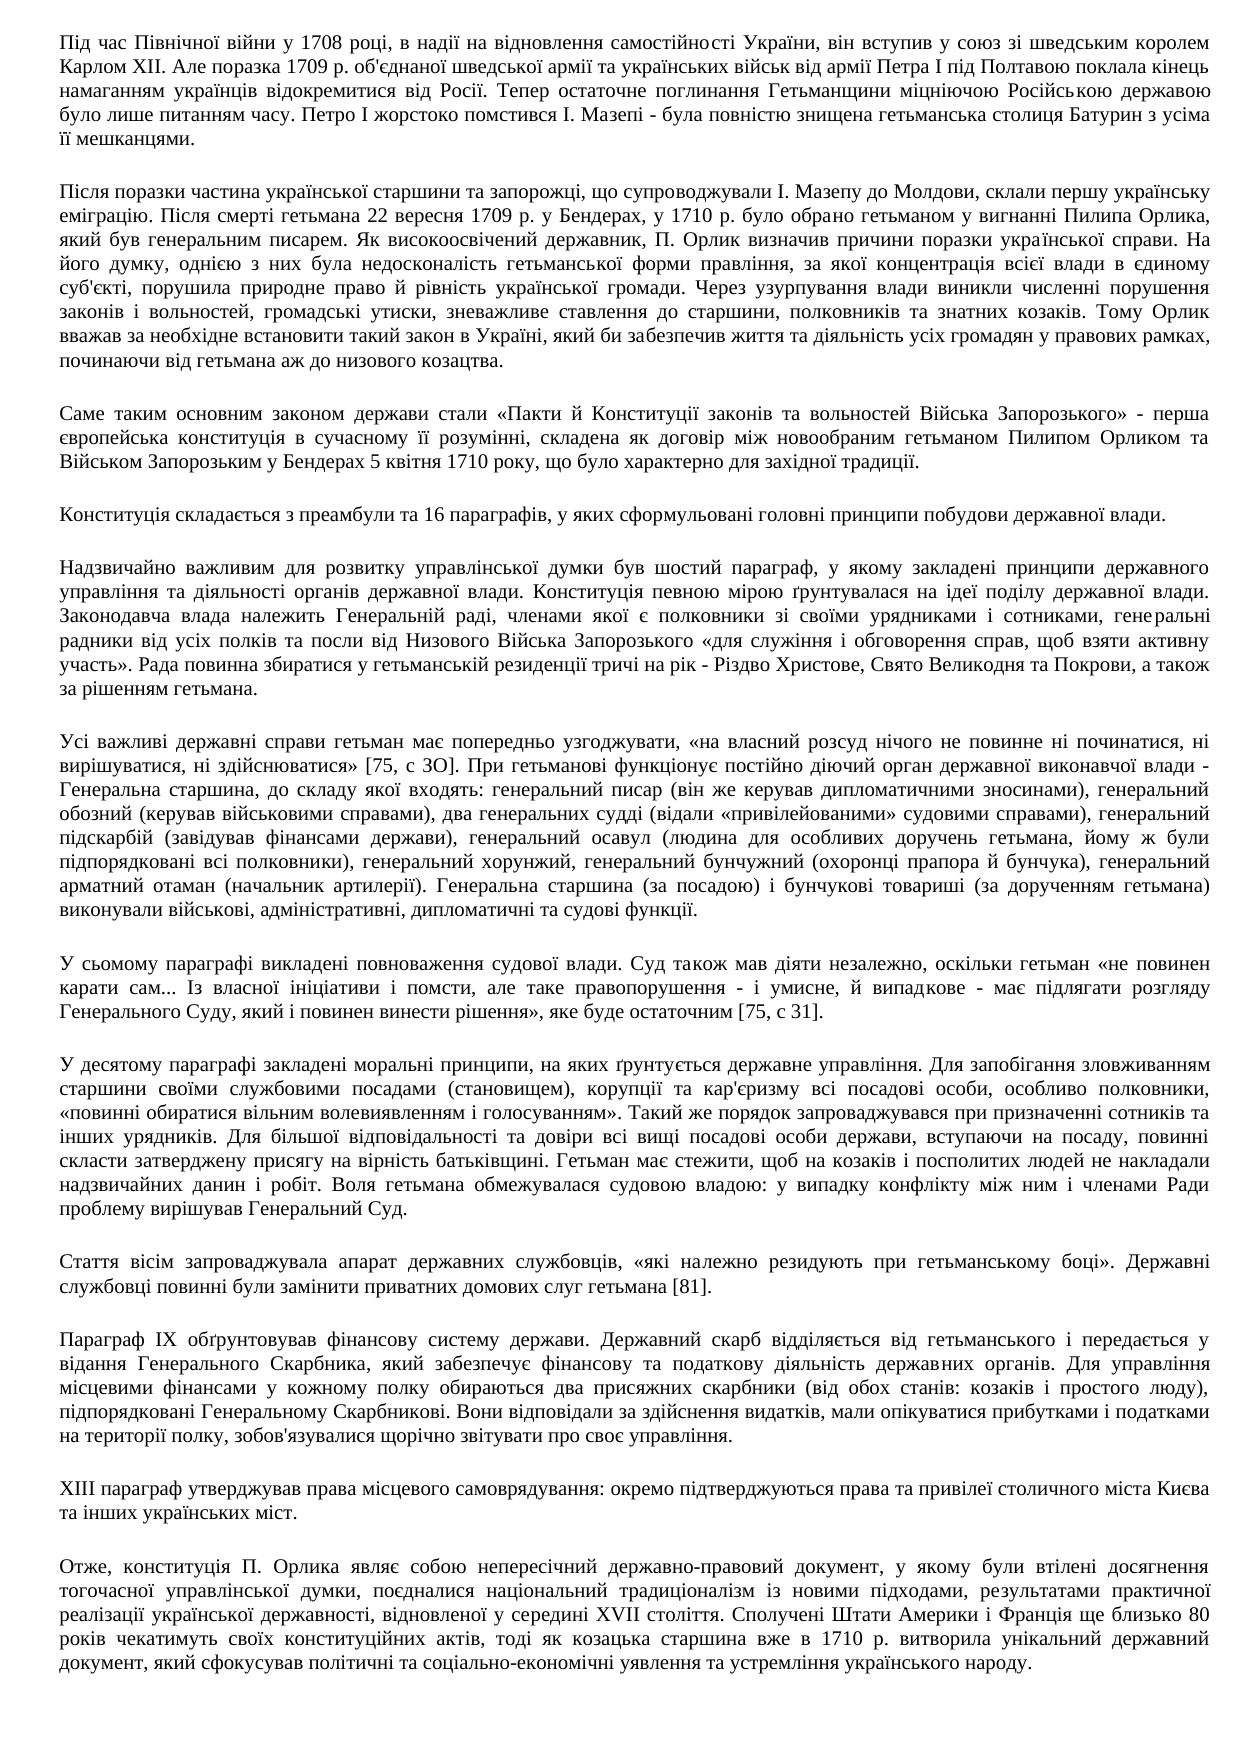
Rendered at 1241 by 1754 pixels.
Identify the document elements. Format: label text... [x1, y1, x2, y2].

text Надзвичайно важливим для розвитку управлінської думки був шостий параграф, у якому закладені принципи державного управління та діяльності органів державної влади. Конституція певною мірою ґрунтувалася на ідеї поділу державної влади. Законодавча влада належить Генеральній раді, членами якої є полковники зі своїми урядниками і сотниками, генеральні радники від усіх полків та посли від Низового Війська Запорозького «для служіння і обговорення справ, щоб взяти активну участь». Рада повинна збиратися у гетьманській резиденції тричі на рік - Різдво Христове, Свято Великодня та Покрови, а також за рішенням гетьмана. [59, 555, 1211, 700]
text Після поразки частина української старшини та запорожці, що супроводжували І. Мазепу до Молдови, склали першу українську еміграцію. Після смерті гетьмана 22 вересня 1709 р. у Бендерах, у 1710 р. було обрано гетьманом у вигнанні Пилипа Орлика, який був генеральним писарем. Як високоосвічений державник, П. Орлик визначив причини поразки української справи. На його думку, однією з них була недосконалість гетьманської форми правління, за якої концентрація всієї влади в єдиному суб'єкті, порушила природне право й рівність української громади. Через узурпування влади виникли численні порушення законів і вольностей, громадські утиски, зневажливе ставлення до старшини, полковників та знатних козаків. Тому Орлик вважав за необхідне встановити такий закон в Україні, який би забезпечив життя та діяльність усіх громадян у правових рамках, починаючи від гетьмана аж до низового козацтва. [59, 179, 1211, 372]
text Під час Північної війни у 1708 році, в надії на відновлення самостійності України, він вступив у союз зі шведським королем Карлом XII. Але поразка 1709 р. об'єднаної шведської армії та українських військ від армії Петра І під Полтавою поклала кінець намаганням українців відокремитися від Росії. Тепер остаточне поглинання Гетьманщини міцніючою Російською державою було лише питанням часу. Петро І жорстоко помстився І. Мазепі - була повністю знищена гетьманська столиця Батурин з усіма її мешканцями. [59, 29, 1211, 150]
text Стаття вісім запроваджувала апарат державних службовців, «які належно резидують при гетьманському боці». Державні службовці повинні були замінити приватних домових слуг гетьмана [81]. [59, 1249, 1211, 1298]
text У сьомому параграфі викладені повноваження судової влади. Суд також мав діяти незалежно, оскільки гетьман «не повинен карати сам... Із власної ініціативи і помсти, але таке правопорушення - і умисне, й випадкове - має підлягати розгляду Генерального Суду, який і повинен винести рішення», яке буде остаточним [75, с 31]. [59, 951, 1211, 1023]
text Параграф IX обґрунтовував фінансову систему держави. Державний скарб відділяється від гетьманського і передається у відання Генерального Скарбника, який забезпечує фінансову та податкову діяльність державних органів. Для управління місцевими фінансами у кожному полку обираються два присяжних скарбники (від обох станів: козаків і простого люду), підпорядковані Генеральному Скарбникові. Вони відповідали за здійснення видатків, мали опікуватися прибутками і податками на території полку, зобов'язувалися щорічно звітувати про своє управління. [59, 1327, 1211, 1447]
text Саме таким основним законом держави стали «Пакти й Конституції законів та вольностей Війська Запорозького» - перша європейська конституція в сучасному її розумінні, складена як договір між новообраним гетьманом Пилипом Орликом та Військом Запорозьким у Бендерах 5 квітня 1710 року, що було характерно для західної традиції. [59, 401, 1211, 473]
text Отже, конституція П. Орлика являє собою непересічний державно-правовий документ, у якому були втілені досягнення тогочасної управлінської думки, поєдналися національний традиціоналізм із новими підходами, результатами практичної реалізації української державності, відновленої у середині XVII століття. Сполучені Штати Америки і Франція ще близько 80 років чекатимуть своїх конституційних актів, тоді як козацька старшина вже в 1710 р. витворила унікальний державний документ, який сфокусував політичні та соціально-економічні уявлення та устремління українського народу. [59, 1553, 1211, 1674]
text У десятому параграфі закладені моральні принципи, на яких ґрунтується державне управління. Для запобігання зловживанням старшини своїми службовими посадами (становищем), корупції та кар'єризму всі посадові особи, особливо полковники, «повинні обиратися вільним волевиявленням і голосуванням». Такий же порядок запроваджувався при призначенні сотників та інших урядників. Для більшої відповідальності та довіри всі вищі посадові особи держави, вступаючи на посаду, повинні скласти затверджену присягу на вірність батьківщині. Гетьман має стежити, щоб на козаків і посполитих людей не накладали надзвичайних данин і робіт. Воля гетьмана обмежувалася судовою владою: у випадку конфлікту між ним і членами Ради проблему вирішував Генеральний Суд. [59, 1052, 1211, 1220]
text Конституція складається з преамбули та 16 параграфів, у яких сформульовані головні принципи побудови державної влади. [59, 502, 1211, 526]
text Усі важливі державні справи гетьман має попередньо узгоджувати, «на власний розсуд нічого не повинне ні починатися, ні вирішуватися, ні здійснюватися» [75, с ЗО]. При гетьманові функціонує постійно діючий орган державної виконавчої влади - Генеральна старшина, до складу якої входять: генеральний писар (він же керував дипломатичними зносинами), генеральний обозний (керував військовими справами), два генеральних судді (відали «привілейованими» судовими справами), генеральний підскарбій (завідував фінансами держави), генеральний осавул (людина для особливих доручень гетьмана, йому ж були підпорядковані всі полковники), генеральний хорунжий, генеральний бунчужний (охоронці прапора й бунчука), генеральний арматний отаман (начальник артилерії). Генеральна старшина (за посадою) і бунчукові товариші (за дорученням гетьмана) виконували військові, адміністративні, дипломатичні та судові функції. [59, 729, 1211, 921]
text XIII параграф утверджував права місцевого самоврядування: окремо підтверджуються права та привілеї столичного міста Києва та інших українських міст. [59, 1476, 1211, 1524]
